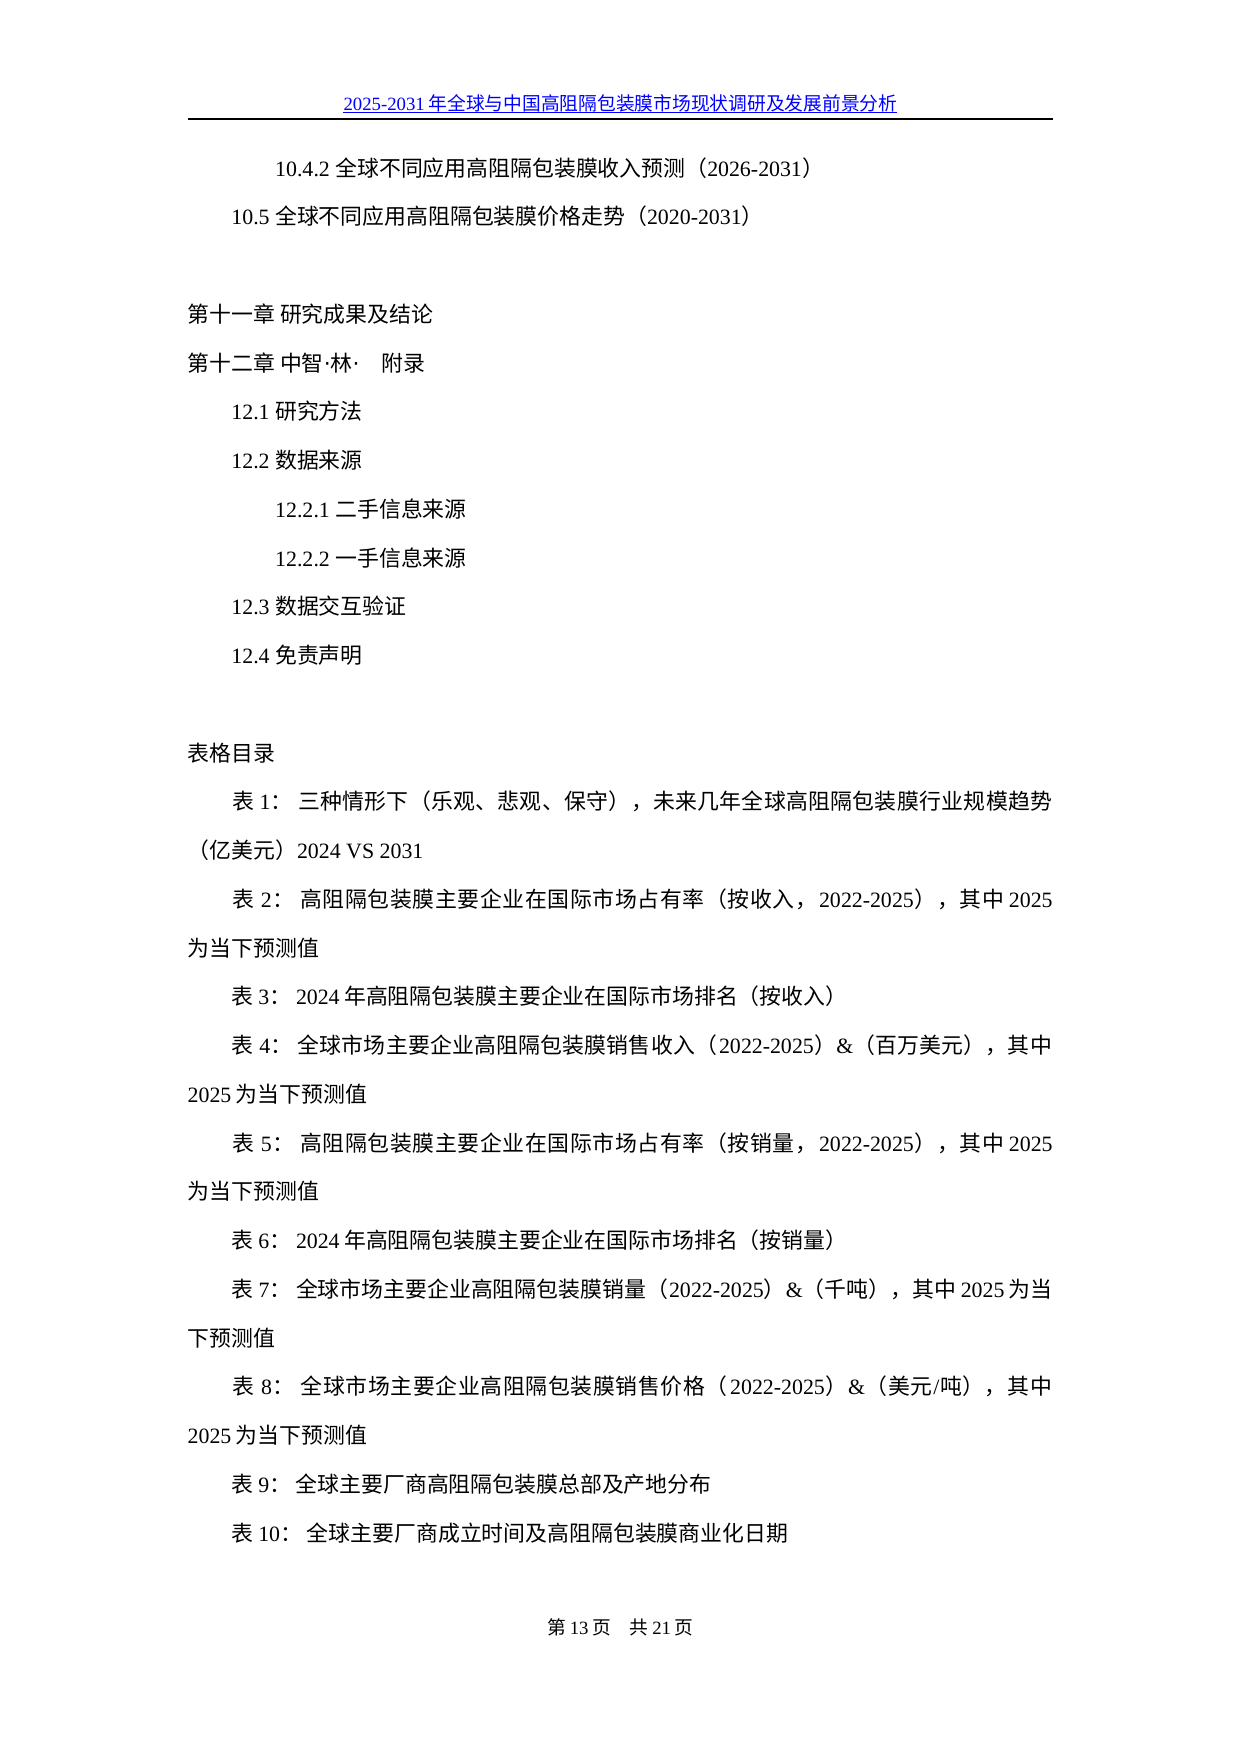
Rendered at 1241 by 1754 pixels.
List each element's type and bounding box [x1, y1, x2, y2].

text [187, 150, 1053, 1548]
